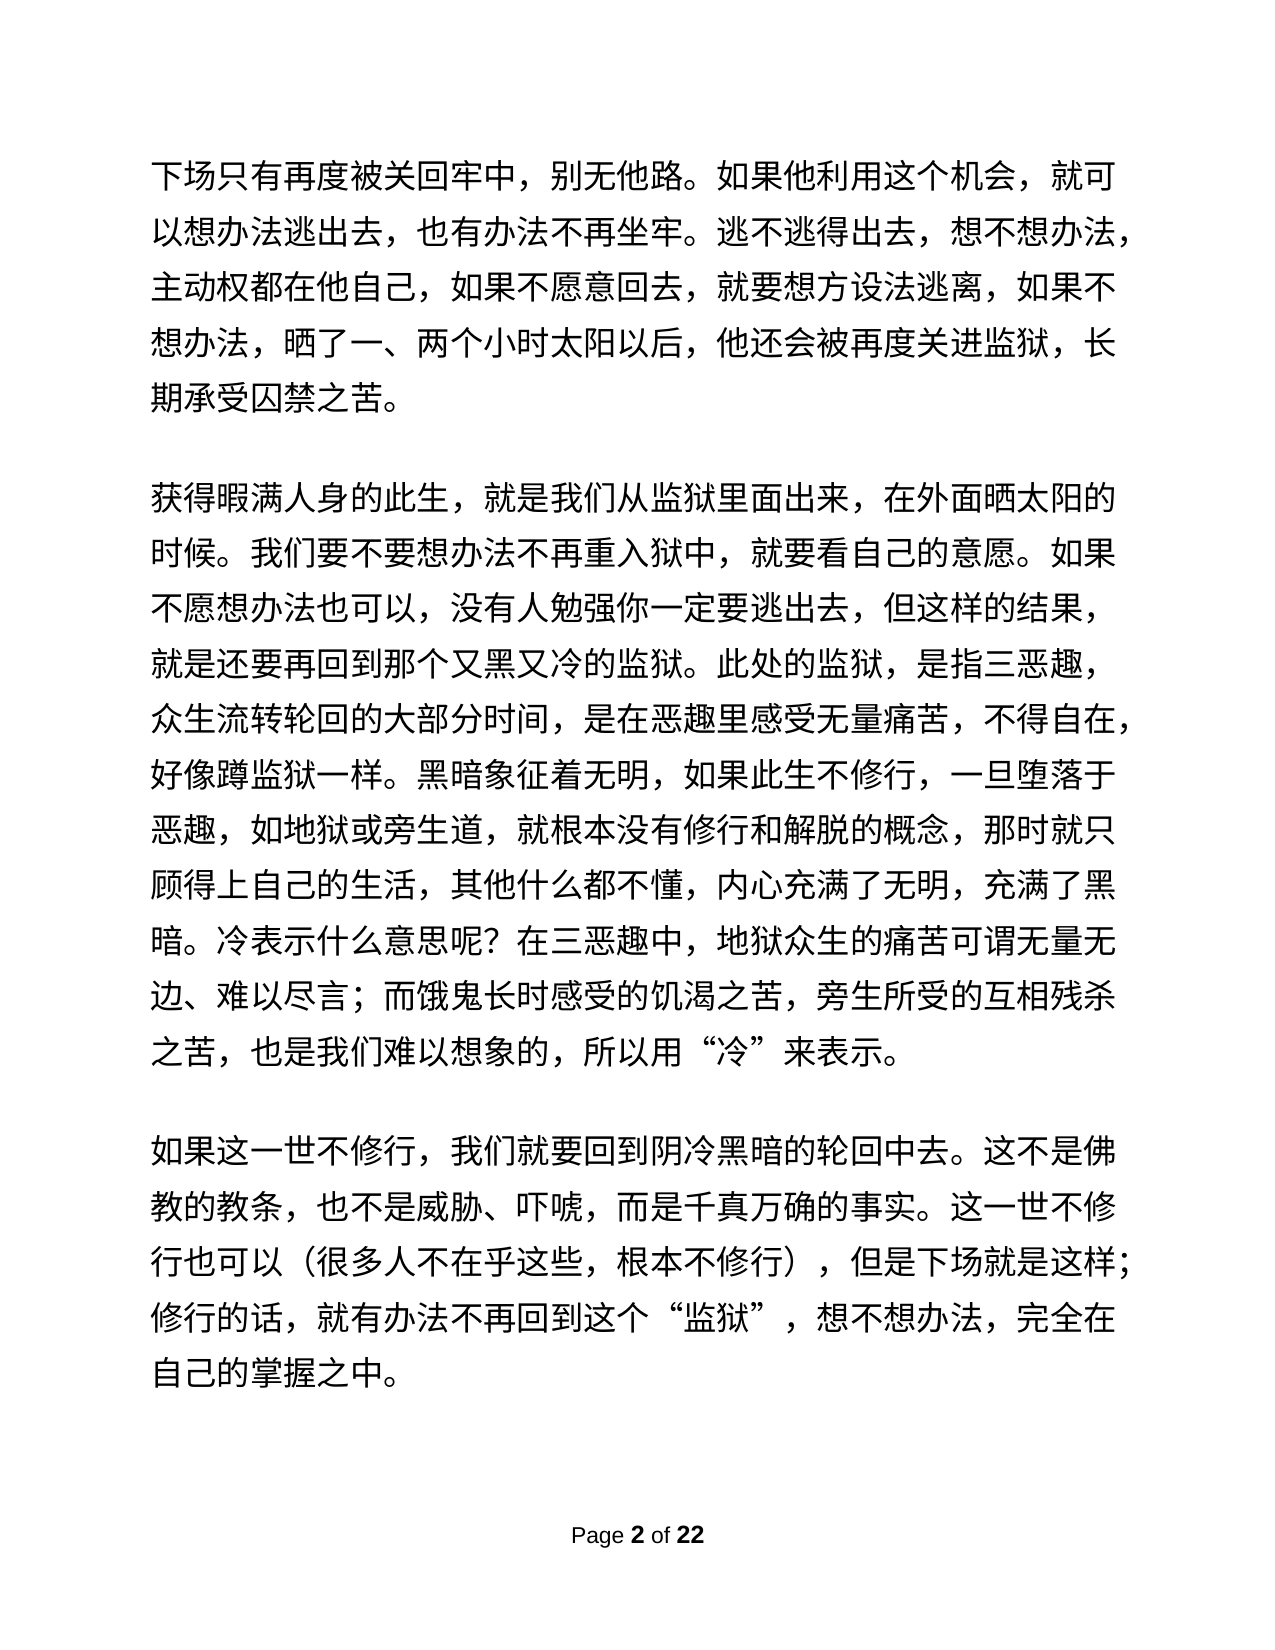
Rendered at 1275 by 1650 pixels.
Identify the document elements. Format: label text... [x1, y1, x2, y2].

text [150, 150, 1125, 420]
text 获得暇满人身的此生，就是我们从监狱里面出来，在外面晒太阳的时候。我们要不要想办法不再重入狱中，就要看自己的意愿。如果不愿想办法也可以，没有人勉强你一定要逃出去，但这样的结果，就是还要再回到那个又黑又冷的监狱。此处的监狱，是指三恶趣，众生流转轮回的大部分时间，是在恶趣里感受无量痛苦，不得自在，好像蹲监狱一样。黑暗象征着无明，如果此生不修行，一旦堕落于恶趣，如地狱或旁生道，就根本没有修行和解脱的概念，那时就只顾得上自己的生活，其他什么都不懂，内心充满了无明，充满了黑暗。冷表示什么意思呢？在三恶趣中，地狱众生的痛苦可谓无量无边、难以尽言；而饿鬼长时感受的饥渴之苦，旁生所受的互相残杀之苦，也是我们难以想象的，所以用“冷”来表示。 [150, 471, 1125, 1074]
text 如果这一世不修行，我们就要回到阴冷黑暗的轮回中去。这不是佛教的教条，也不是威胁、吓唬，而是千真万确的事实。这一世不修行也可以（很多人不在乎这些，根本不修行），但是下场就是这样；修行的话，就有办法不再回到这个“监狱”，想不想办法，完全在自己的掌握之中。 [150, 1125, 1125, 1395]
